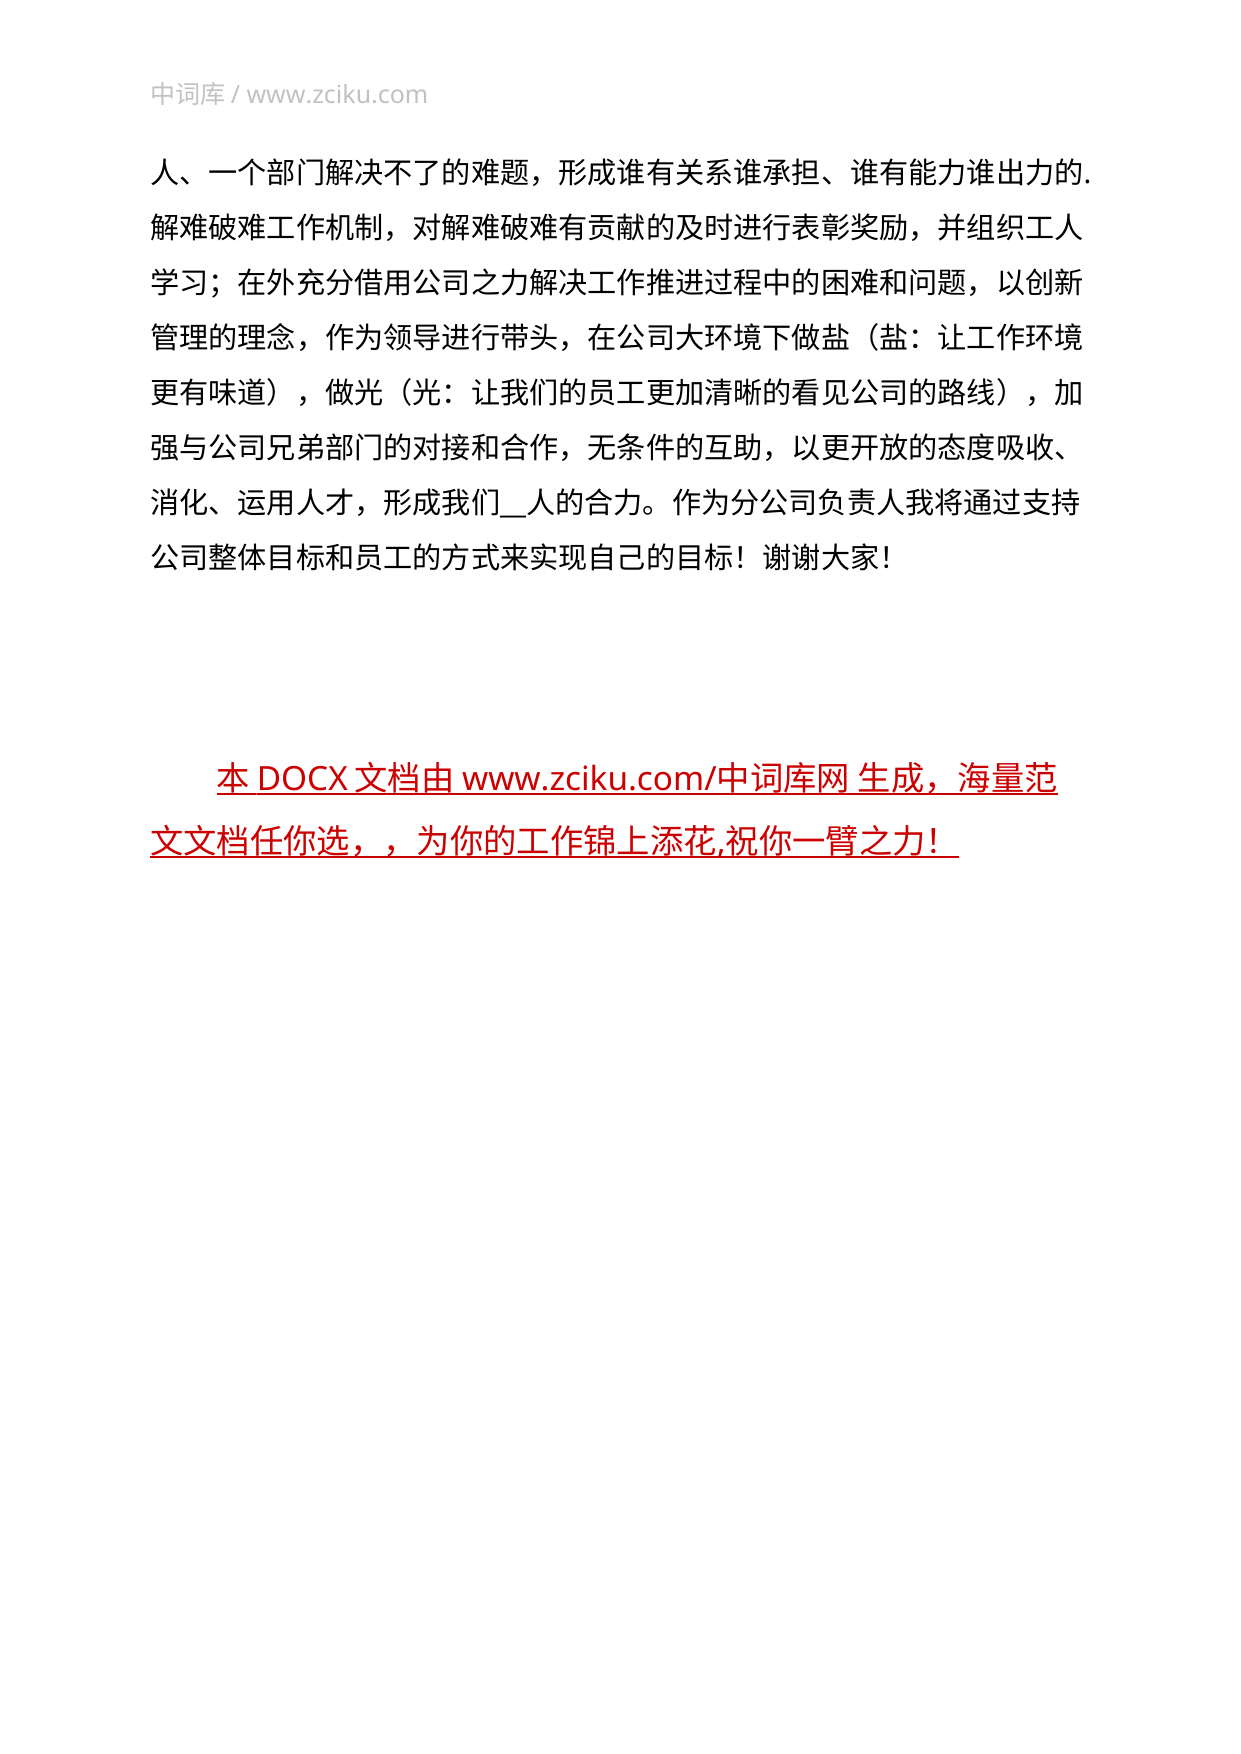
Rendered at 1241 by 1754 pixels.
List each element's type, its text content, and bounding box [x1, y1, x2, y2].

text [150, 150, 1090, 577]
text 本DOCX文档由 www.zciku.com/中词库网 生成，海量范文文档任你选，，为你的工作锦上添花,祝你一臂之力！ [150, 752, 1090, 863]
